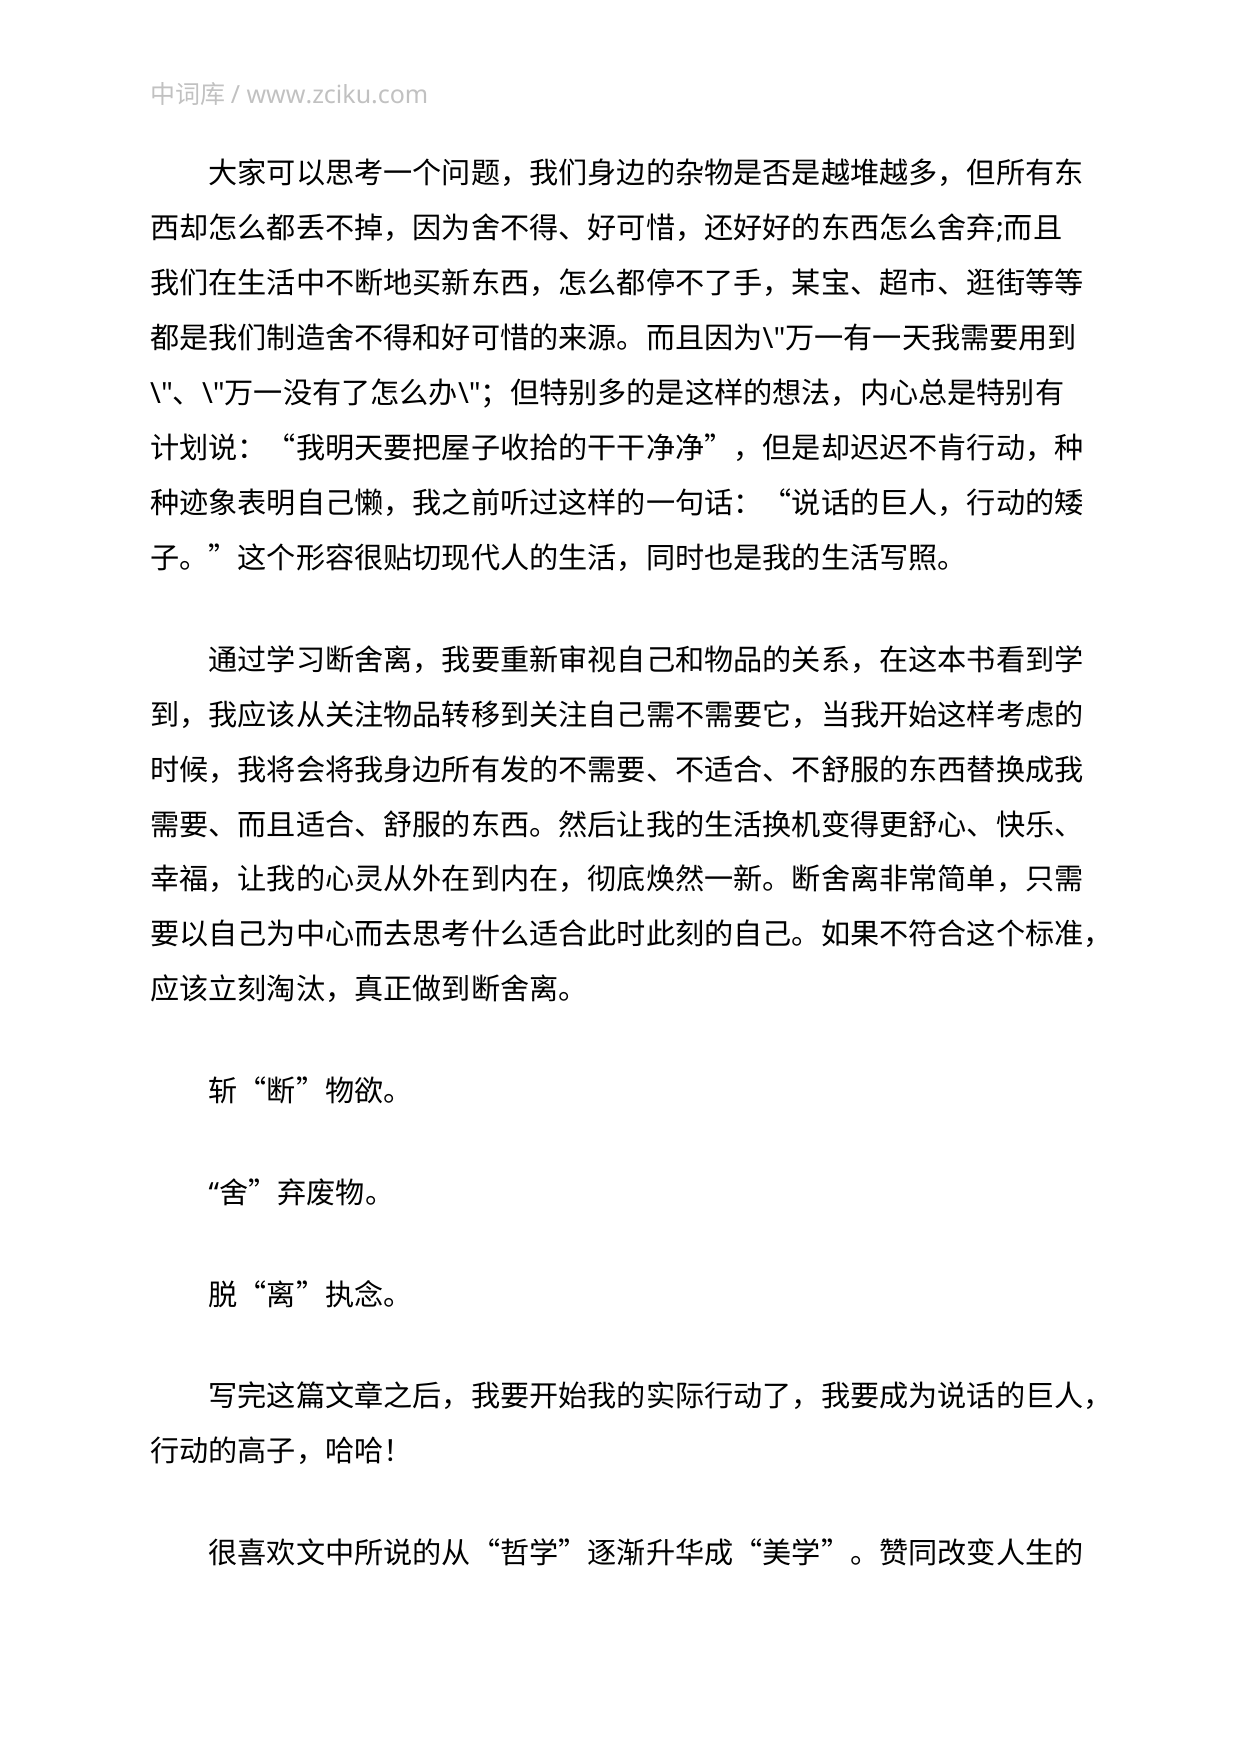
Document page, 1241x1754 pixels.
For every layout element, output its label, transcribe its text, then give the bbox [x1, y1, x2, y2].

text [150, 1530, 1090, 1572]
text 斩“断”物欲。 [150, 1067, 1090, 1110]
text 写完这篇文章之后，我要开始我的实际行动了，我要成为说话的巨人，行动的高子，哈哈！ [150, 1373, 1090, 1470]
text “舍”弃废物。 [150, 1169, 1090, 1212]
text 通过学习断舍离，我要重新审视自己和物品的关系，在这本书看到学到，我应该从关注物品转移到关注自己需不需要它，当我开始这样考虑的时候，我将会将我身边所有发的不需要、不适合、不舒服的东西替换成我需要、而且适合、舒服的东西。然后让我的生活换机变得更舒心、快乐、幸福，让我的心灵从外在到内在，彻底焕然一新。断舍离非常简单，只需要以自己为中心而去思考什么适合此时此刻的自己。如果不符合这个标准，应该立刻淘汰，真正做到断舍离。 [150, 636, 1090, 1008]
text 大家可以思考一个问题，我们身边的杂物是否是越堆越多，但所有东西却怎么都丢不掉，因为舍不得、好可惜，还好好的东西怎么舍弃;而且我们在生活中不断地买新东西，怎么都停不了手，某宝、超市、逛街等等都是我们制造舍不得和好可惜的来源。而且因为\"万一有一天我需要用到\"、\"万一没有了怎么办\"；但特别多的是这样的想法，内心总是特别有计划说：“我明天要把屋子收拾的干干净净”，但是却迟迟不肯行动，种种迹象表明自己懒，我之前听过这样的一句话：“说话的巨人，行动的矮子。”这个形容很贴切现代人的生活，同时也是我的生活写照。 [150, 150, 1090, 577]
text 脱“离”执念。 [150, 1271, 1090, 1313]
